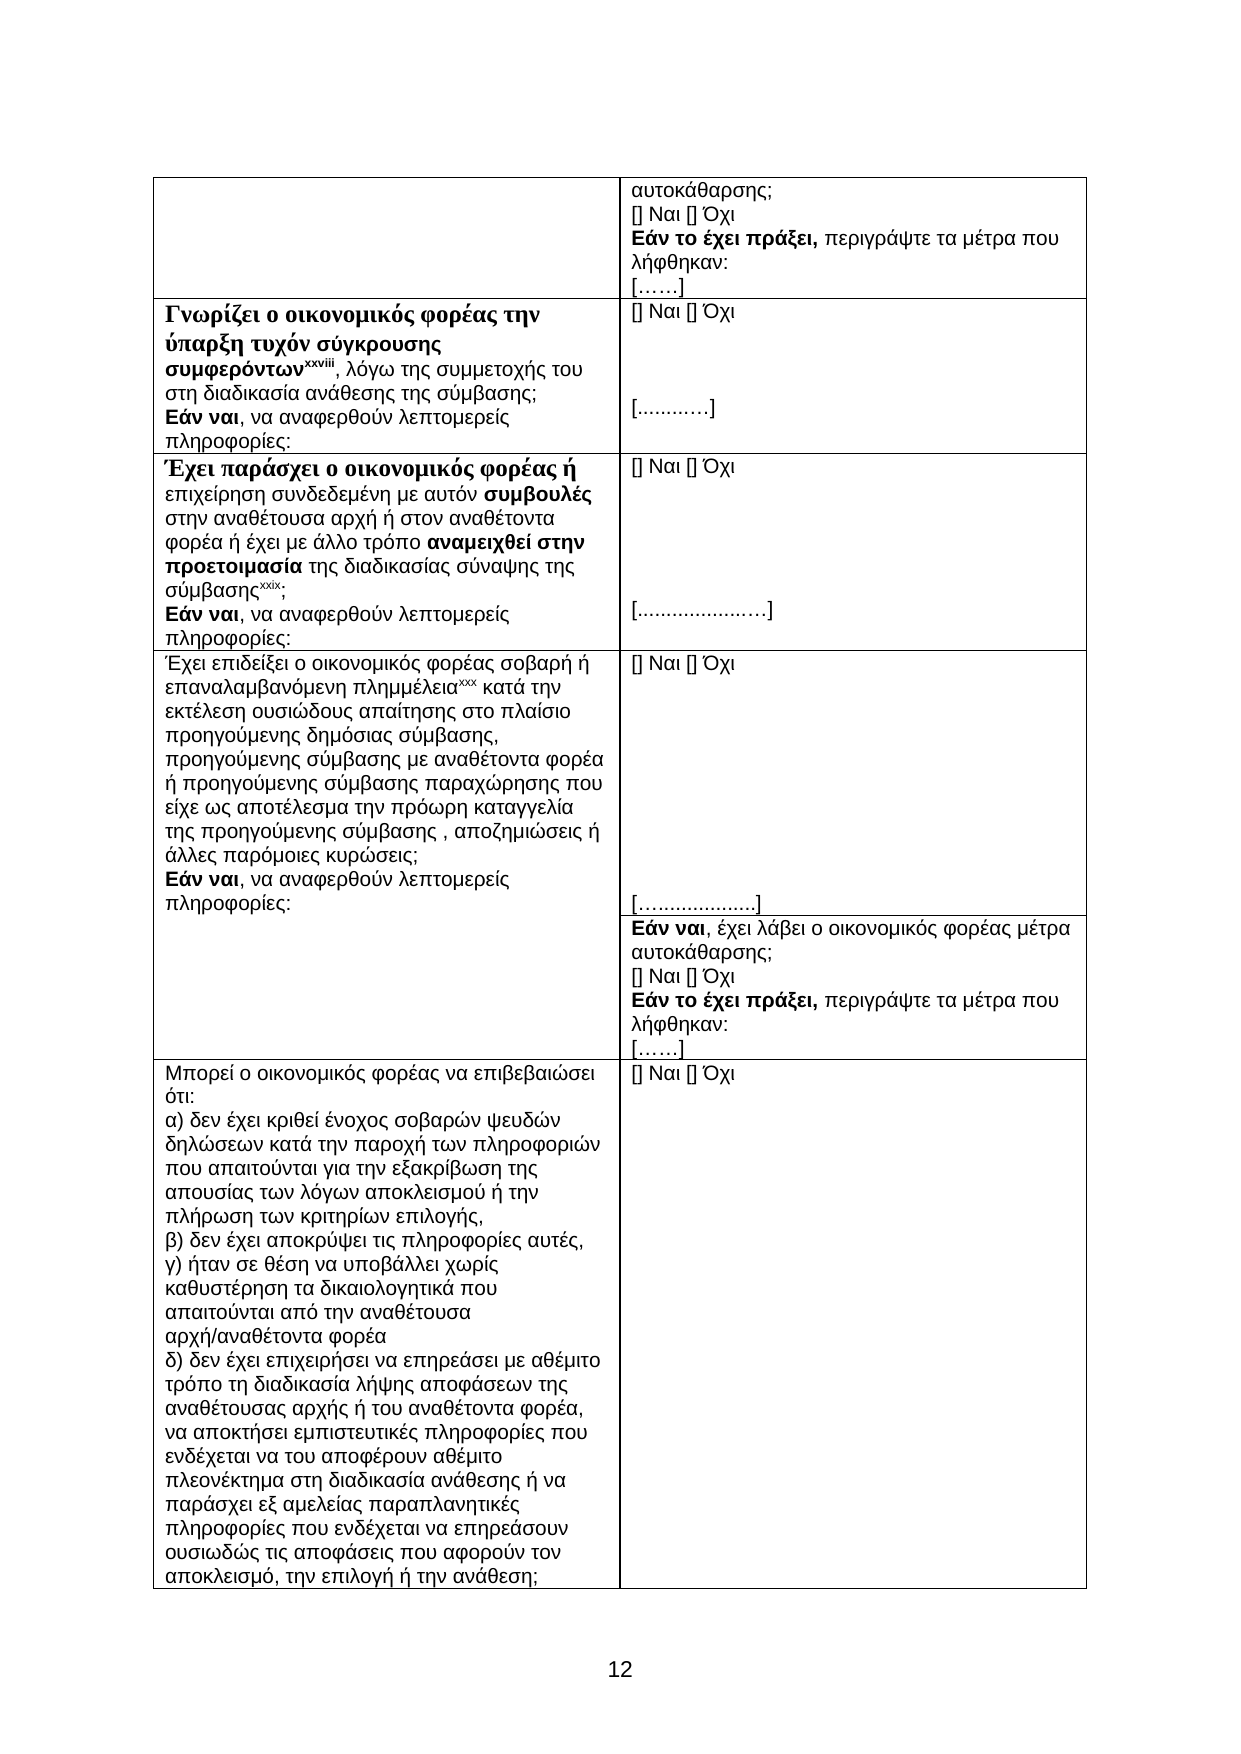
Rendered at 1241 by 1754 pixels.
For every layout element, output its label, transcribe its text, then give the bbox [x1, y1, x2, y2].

table_cell Μπορεί ο οικονομικός φορέας να επιβεβαιώσει ότι: α) δεν έχει κριθεί ένοχος σοβαρών ψευδών δηλώσεων κατά την παροχή των πληροφοριών που απαιτούνται για την εξακρίβωση της απουσίας των λόγων αποκλεισμού ή την πλήρωση των κριτηρίων επιλογής, β) δεν έχει αποκρύψει τις πληροφορίες αυτές, γ) ήταν σε θέση να υποβάλλει χωρίς καθυστέρηση τα δικαιολογητικά που απαιτούνται από την αναθέτουσα αρχή/αναθέτοντα φορέα δ) δεν έχει επιχειρήσει να επηρεάσει με αθέμιτο τρόπο τη διαδικασία λήψης αποφάσεων της αναθέτουσας αρχής ή του αναθέτοντα φορέα, να αποκτήσει εμπιστευτικές πληροφορίες που ενδέχεται να του αποφέρουν αθέμιτο πλεονέκτημα στη διαδικασία ανάθεσης ή να παράσχει εξ αμελείας παραπλανητικές πληροφορίες που ενδέχεται να επηρεάσουν ουσιωδώς τις αποφάσεις που αφορούν τον αποκλεισμό, την επιλογή ή την ανάθεση; [154, 1060, 619, 1587]
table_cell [621, 178, 1086, 298]
table_cell Έχει παράσχει ο οικονομικός φορέας ή επιχείρηση συνδεδεμένη με αυτόν συμβουλές στην αναθέτουσα αρχή ή στον αναθέτοντα φορέα ή έχει με άλλο τρόπο αναμειχθεί στην προετοιμασία της διαδικασίας σύναψης της σύμβασης; Εάν ναι, να αναφερθούν λεπτομερείς πληροφορίες: [154, 454, 619, 650]
table_cell [] Ναι [] Όχι [.........…] [621, 299, 1086, 452]
table_cell [] Ναι [] Όχι [...................…] [621, 454, 1086, 650]
table_cell Γνωρίζει ο οικονομικός φορέας την ύπαρξη τυχόν σύγκρουσης συμφερόντων, λόγω της συμμετοχής του στη διαδικασία ανάθεσης της σύμβασης; Εάν ναι, να αναφερθούν λεπτομερείς πληροφορίες: [154, 299, 619, 452]
table_cell Εάν ναι, έχει λάβει ο οικονομικός φορέας μέτρα αυτοκάθαρσης; [] Ναι [] Όχι Εάν το έχει πράξει, περιγράψτε τα μέτρα που λήφθηκαν: [……] [621, 916, 1086, 1059]
table_cell [] Ναι [] Όχι [….................] [621, 651, 1086, 914]
table_cell [] Ναι [] Όχι [621, 1060, 1086, 1587]
table_cell Έχει επιδείξει ο οικονομικός φορέας σοβαρή ή επαναλαμβανόμενη πλημμέλεια κατά την εκτέλεση ουσιώδους απαίτησης στο πλαίσιο προηγούμενης δημόσιας σύμβασης, προηγούμενης σύμβασης με αναθέτοντα φορέα ή προηγούμενης σύμβασης παραχώρησης που είχε ως αποτέλεσμα την πρόωρη καταγγελία της προηγούμενης σύμβασης , αποζημιώσεις ή άλλες παρόμοιες κυρώσεις; Εάν ναι, να αναφερθούν λεπτομερείς πληροφορίες: [154, 651, 619, 1059]
